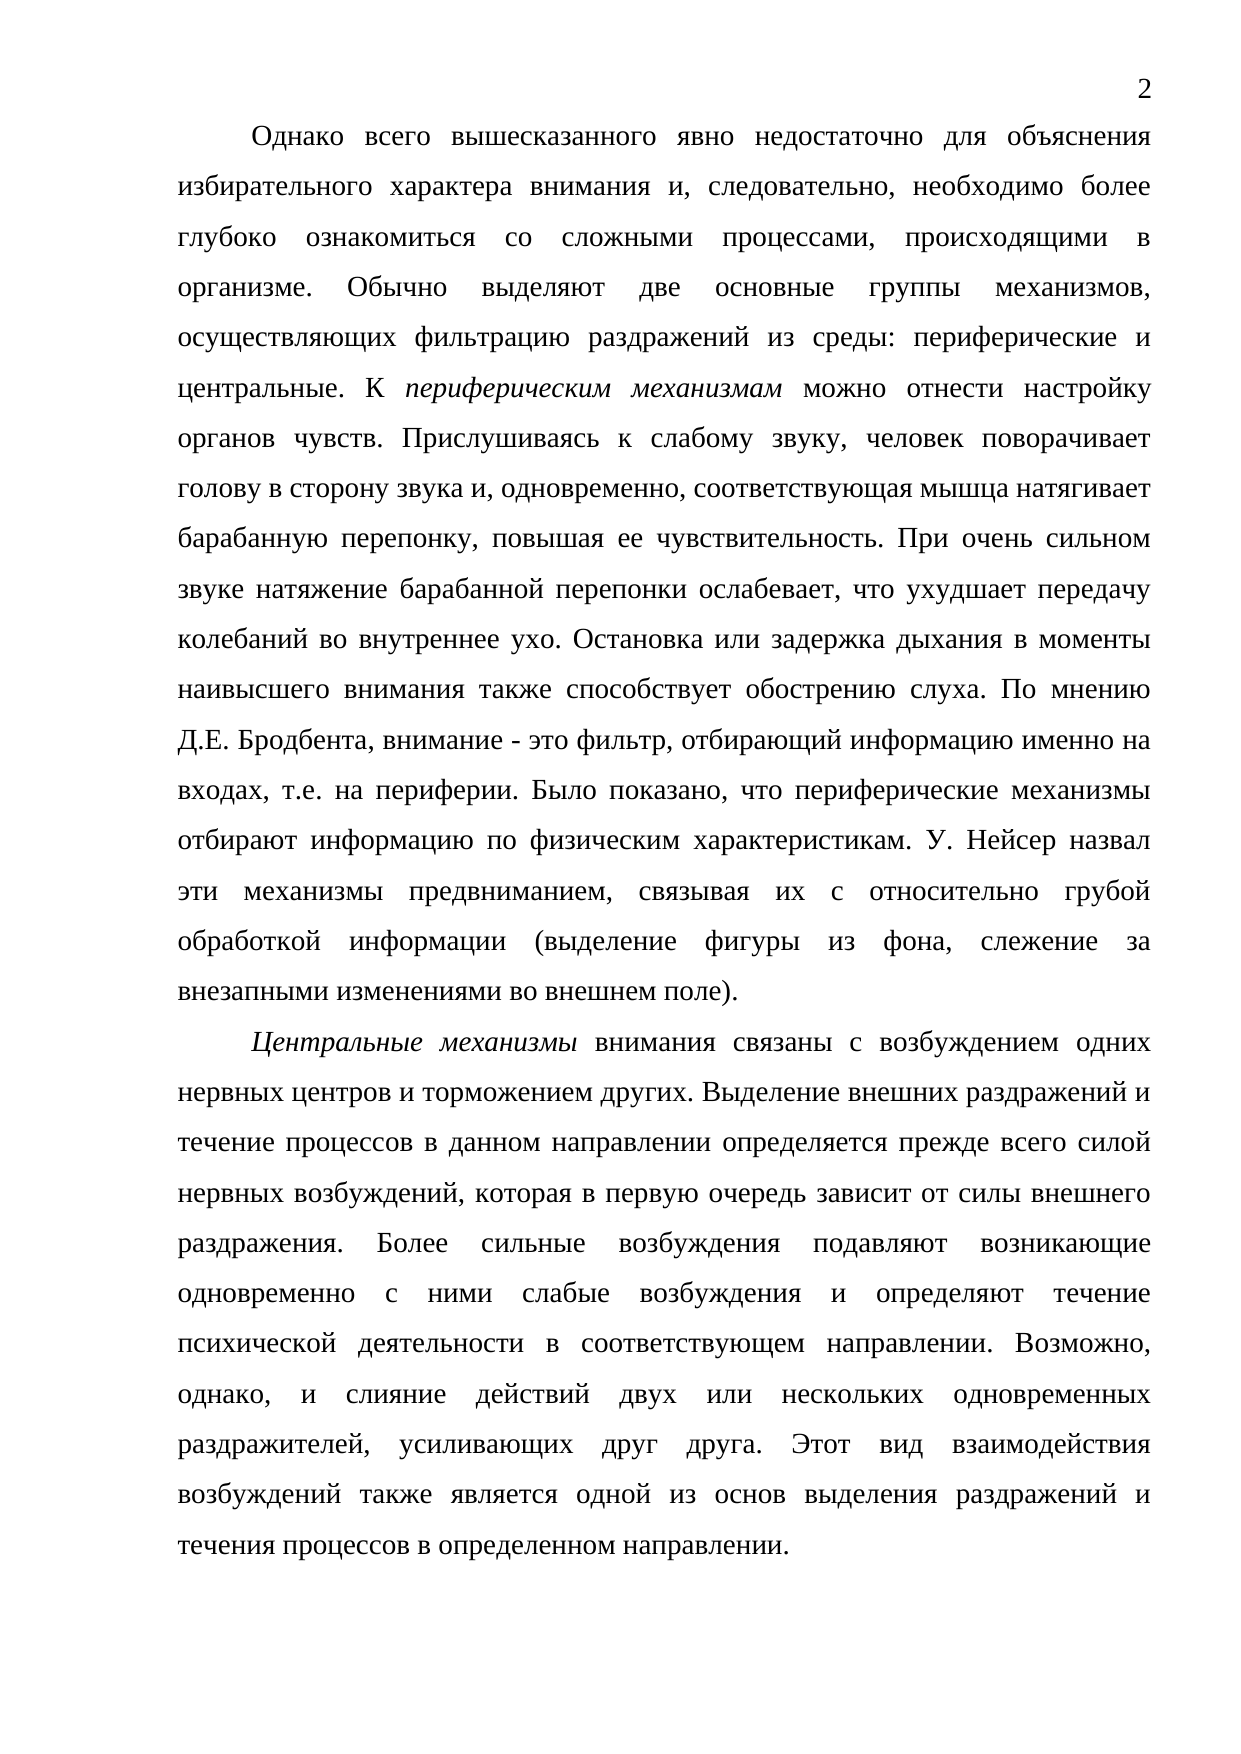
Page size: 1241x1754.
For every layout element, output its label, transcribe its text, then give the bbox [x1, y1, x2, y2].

text Однако всего вышесказанного явно недостаточно для объяснения избирательного характера внимания и, следовательно, необходимо более глубоко ознакомиться со сложными процессами, происходящими в организме. Обычно выделяют две основные группы механизмов, осуществляющих фильтрацию раздражений из среды: периферические и центральные. К периферическим механизмам можно отнести настройку органов чувств. Прислушиваясь к слабому звуку, человек поворачивает голову в сторону звука и, одновременно, соответствующая мышца натягивает барабанную перепонку, повышая ее чувствительность. При очень сильном звуке натяжение барабанной перепонки ослабевает, что ухудшает передачу колебаний во внутреннее ухо. Остановка или задержка дыхания в моменты наивысшего внимания также способствует обострению слуха. По мнению Д.Е. Бродбента, внимание - это фильтр, отбирающий информацию именно на входах, т.е. на периферии. Было показано, что периферические механизмы отбирают информацию по физическим характеристикам. У. Нейсер назвал эти механизмы предвниманием, связывая их с относительно грубой обработкой информации (выделение фигуры из фона, слежение за внезапными изменениями во внешнем поле). [177, 118, 1152, 1007]
text Центральные механизмы внимания связаны с возбуждением одних нервных центров и торможением других. Выделение внешних раздражений и течение процессов в данном направлении определяется прежде всего силой нервных возбуждений, которая в первую очередь зависит от силы внешнего раздражения. Более сильные возбуждения подавляют возникающие одновременно с ними слабые возбуждения и определяют течение психической деятельности в соответствующем направлении. Возможно, однако, и слияние действий двух или нескольких одновременных раздражителей, усиливающих друг друга. Этот вид взаимодействия возбуждений также является одной из основ выделения раздражений и течения процессов в определенном направлении. [177, 1024, 1152, 1560]
